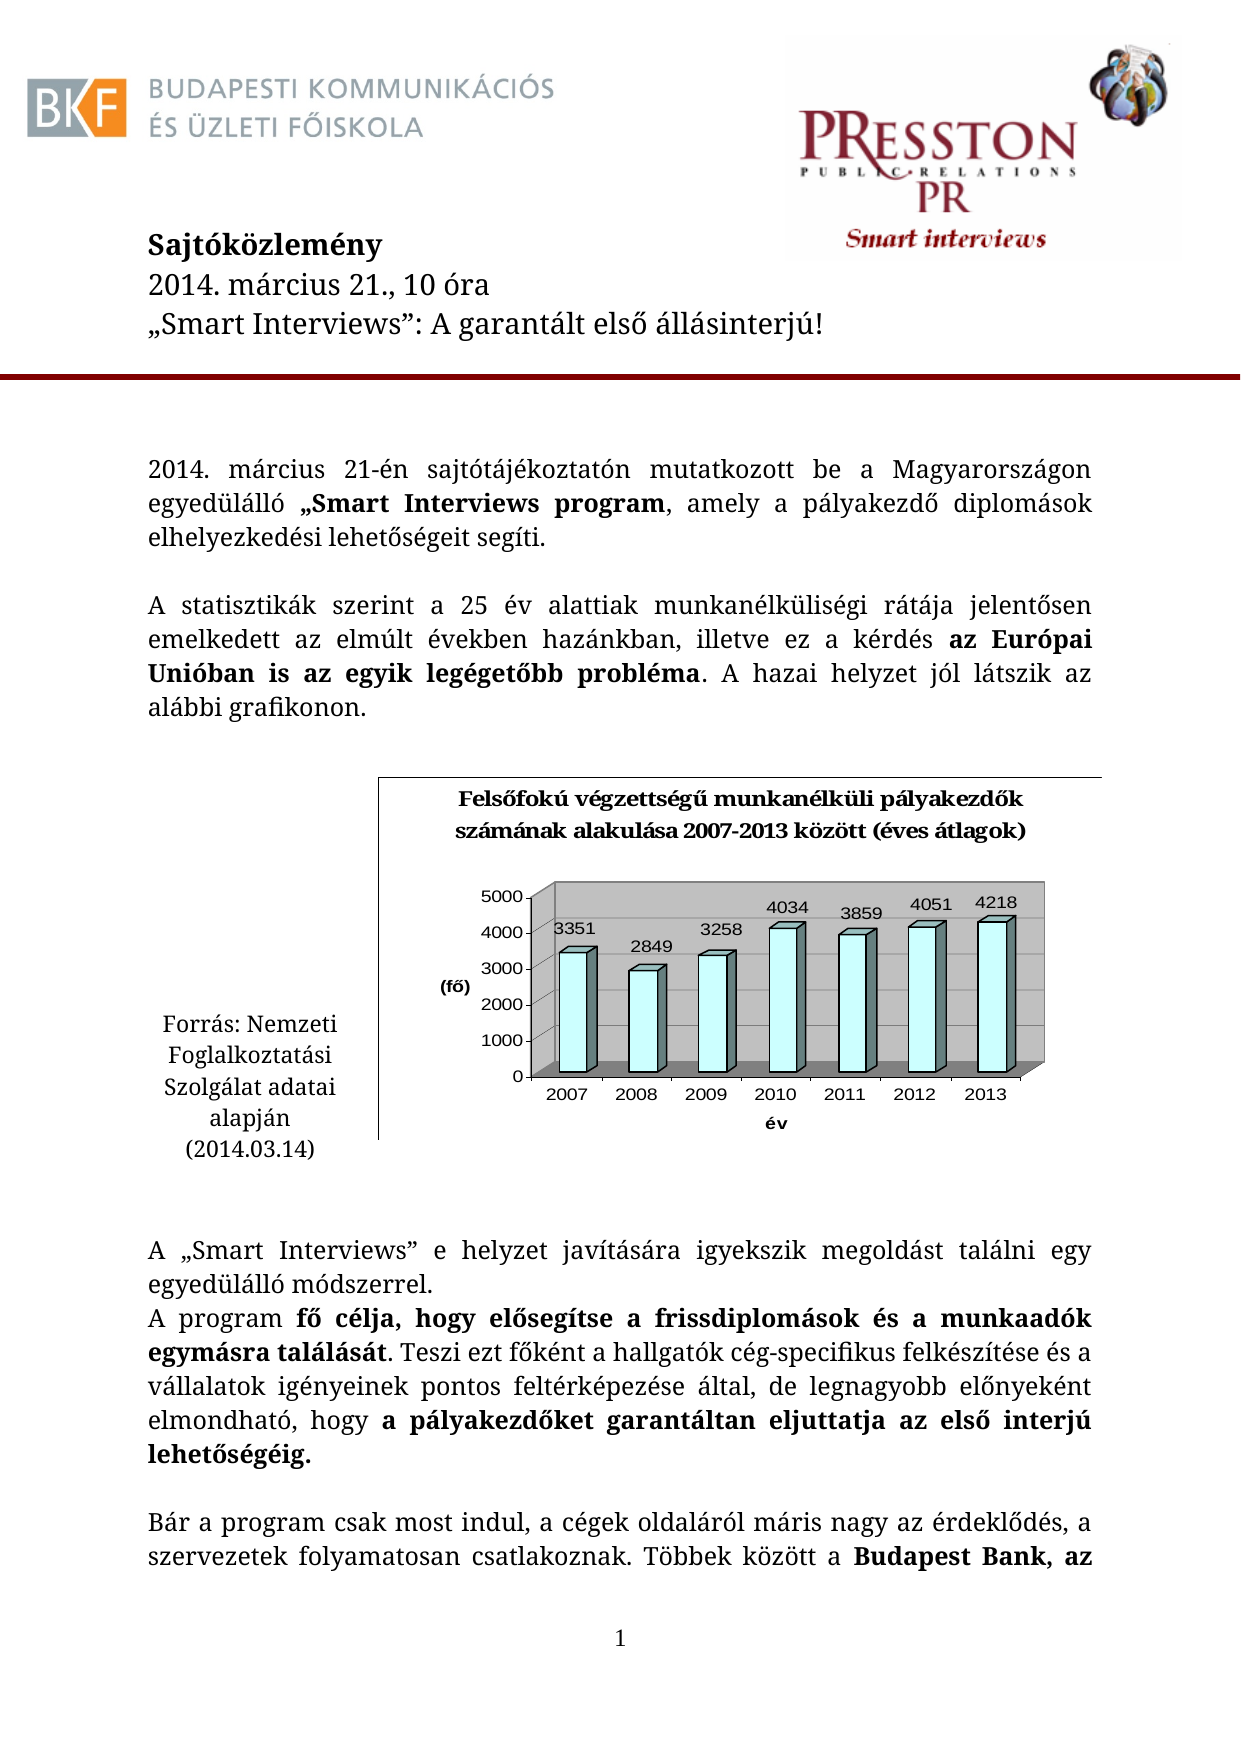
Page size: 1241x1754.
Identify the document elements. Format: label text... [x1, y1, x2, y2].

text A statisztikák szerint a 25 év alattiak munkanélküliségi rátája jelentősen emelkedett az elmúlt években hazánkban, illetve ez a kérdés az Európai Unióban is az egyik legégetőbb probléma. A hazai helyzet jól látszik az alábbi grafikonon. [148, 588, 1093, 724]
text Forrás: Nemzeti Foglalkoztatási Szolgálat adatai alapján (2014.03.14) [148, 1008, 1093, 1164]
picture [0, 53, 578, 154]
text 2014. március 21-én sajtótájékoztatón mutatkozott be a Magyarországon egyedülálló „Smart Interviews program, amely a pályakezdő diplomások elhelyezkedési lehetőségeit segíti. [148, 452, 1093, 554]
text 2014. március 21., 10 óra [148, 264, 1093, 304]
text A program fő célja, hogy elősegítse a frissdiplomások és a munkaadók egymásra találását. Teszi ezt főként a hallgatók cég-specifikus felkészítése és a vállalatok igényeinek pontos feltérképezése által, de legnagyobb előnyeként elmondható, hogy a pályakezdőket garantáltan eljuttatja az első interjú lehetőségéig. [148, 1301, 1093, 1471]
text „Smart Interviews”: A garantált első állásinterjú! [148, 304, 1093, 343]
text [148, 1505, 1093, 1573]
text Sajtóközlemény [148, 224, 1093, 264]
text A „Smart Interviews” e helyzet javítására igyekszik megoldást találni egy egyedülálló módszerrel. [148, 1232, 1093, 1301]
